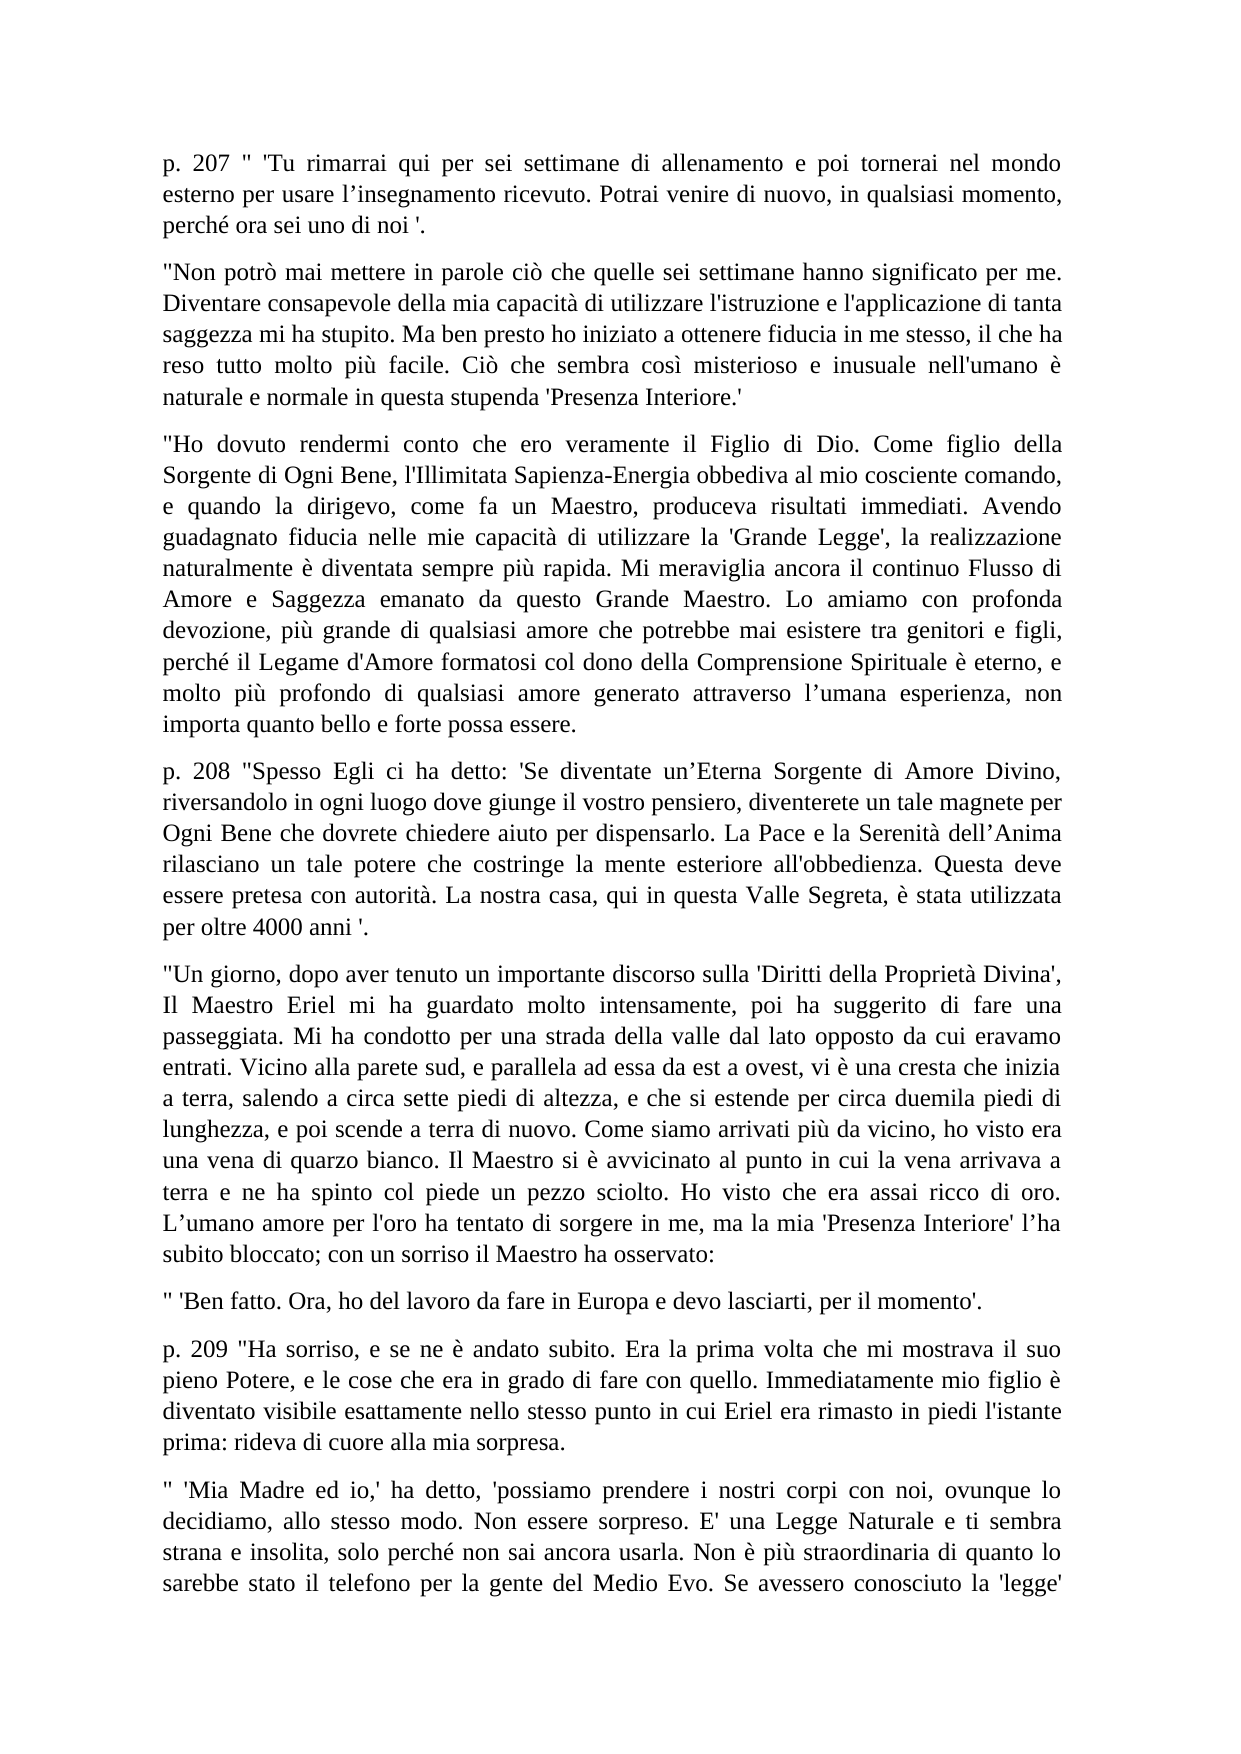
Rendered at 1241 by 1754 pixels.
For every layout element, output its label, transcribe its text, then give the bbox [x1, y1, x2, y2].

text "Non potrò mai mettere in parole ciò che quelle sei settimane hanno significato per me. Diventare consapevole della mia capacità di utilizzare l'istruzione e l'applicazione di tanta saggezza mi ha stupito. Ma ben presto ho iniziato a ottenere fiducia in me stesso, il che ha reso tutto molto più facile. Ciò che sembra così misterioso e inusuale nell'umano è naturale e normale in questa stupenda 'Presenza Interiore.' [162, 257, 1063, 410]
text "Un giorno, dopo aver tenuto un importante discorso sulla 'Diritti della Proprietà Divina', Il Maestro Eriel mi ha guardato molto intensamente, poi ha suggerito di fare una passeggiata. Mi ha condotto per una strada della valle dal lato opposto da cui eravamo entrati. Vicino alla parete sud, e parallela ad essa da est a ovest, vi è una cresta che inizia a terra, salendo a circa sette piedi di altezza, e che si estende per circa duemila piedi di lunghezza, e poi scende a terra di nuovo. Come siamo arrivati più da vicino, ho visto era una vena di quarzo bianco. Il Maestro si è avvicinato al punto in cui la vena arrivava a terra e ne ha spinto col piede un pezzo sciolto. Ho visto che era assai ricco di oro. L’umano amore per l'oro ha tentato di sorgere in me, ma la mia 'Presenza Interiore' l’ha subito bloccato; con un sorriso il Maestro ha osservato: [162, 959, 1063, 1267]
text "Ho dovuto rendermi conto che ero veramente il Figlio di Dio. Come figlio della Sorgente di Ogni Bene, l'Illimitata Sapienza-Energia obbediva al mio cosciente comando, e quando la dirigevo, come fa un Maestro, produceva risultati immediati. Avendo guadagnato fiducia nelle mie capacità di utilizzare la 'Grande Legge', la realizzazione naturalmente è diventata sempre più rapida. Mi meraviglia ancora il continuo Flusso di Amore e Saggezza emanato da questo Grande Maestro. Lo amiamo con profonda devozione, più grande di qualsiasi amore che potrebbe mai esistere tra genitori e figli, perché il Legame d'Amore formatosi col dono della Comprensione Spirituale è eterno, e molto più profondo di qualsiasi amore generato attraverso l’umana esperienza, non importa quanto bello e forte possa essere. [162, 429, 1063, 737]
text " 'Ben fatto. Ora, ho del lavoro da fare in Europa e devo lasciarti, per il momento'. [162, 1286, 1063, 1315]
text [162, 1475, 1063, 1597]
text p. 207 " 'Tu rimarrai qui per sei settimane di allenamento e poi tornerai nel mondo esterno per usare l’insegnamento ricevuto. Potrai venire di nuovo, in qualsiasi momento, perché ora sei uno di noi '. [162, 148, 1063, 238]
text p. 208 "Spesso Egli ci ha detto: 'Se diventate un’Eterna Sorgente di Amore Divino, riversandolo in ogni luogo dove giunge il vostro pensiero, diventerete un tale magnete per Ogni Bene che dovrete chiedere aiuto per dispensarlo. La Pace e la Serenità dell’Anima rilasciano un tale potere che costringe la mente esteriore all'obbedienza. Questa deve essere pretesa con autorità. La nostra casa, qui in questa Valle Segreta, è stata utilizzata per oltre 4000 anni '. [162, 756, 1063, 940]
text p. 209 "Ha sorriso, e se ne è andato subito. Era la prima volta che mi mostrava il suo pieno Potere, e le cose che era in grado di fare con quello. Immediatamente mio figlio è diventato visibile esattamente nello stesso punto in cui Eriel era rimasto in piedi l'istante prima: rideva di cuore alla mia sorpresa. [162, 1334, 1063, 1456]
